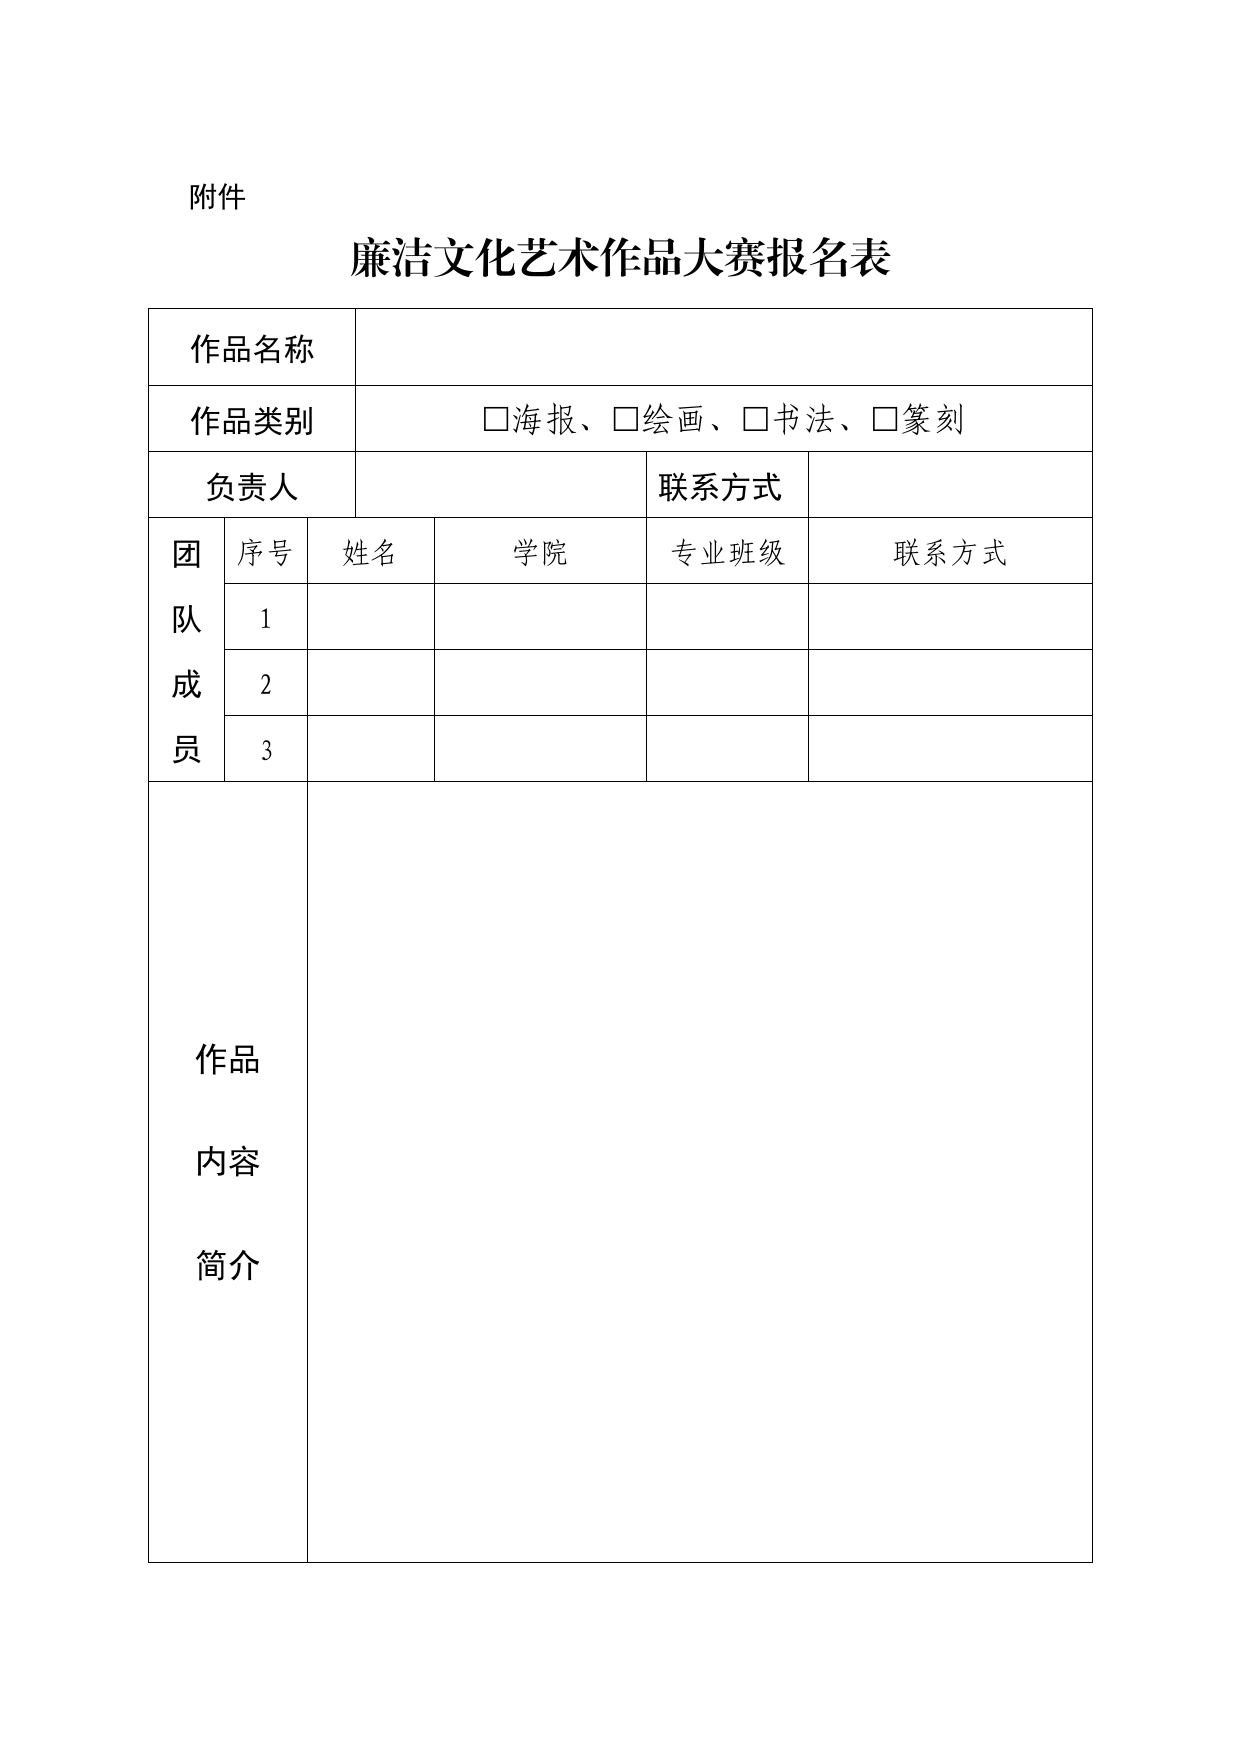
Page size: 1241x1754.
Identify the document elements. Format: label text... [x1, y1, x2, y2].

table_cell 联系方式 [647, 452, 808, 517]
table_cell 专业班级 [647, 518, 808, 583]
table_cell [356, 452, 646, 517]
table_cell 团队成员 [149, 518, 224, 781]
table_cell [308, 716, 434, 781]
table_cell 序号 [225, 518, 307, 583]
table_cell 1 [225, 584, 307, 649]
table_header [356, 309, 1092, 385]
text 廉洁文化艺术作品大赛报名表 [188, 227, 1052, 292]
table_cell 2 [225, 650, 307, 715]
table_cell [647, 716, 808, 781]
table_cell [308, 584, 434, 649]
table_cell 姓名 [308, 518, 434, 583]
table_cell [809, 584, 1092, 649]
table_cell 负责人 [149, 452, 355, 517]
table_cell 3 [225, 716, 307, 781]
table_cell [435, 584, 646, 649]
table_cell 学院 [435, 518, 646, 583]
text 附件 [188, 162, 1052, 227]
table_cell [435, 650, 646, 715]
table_cell 联系方式 [809, 518, 1092, 583]
table_cell [308, 650, 434, 715]
table_cell 作品 内容 简介 [149, 782, 307, 1562]
table_cell [435, 716, 646, 781]
table_cell [809, 650, 1092, 715]
table_header 作品名称 [149, 309, 355, 385]
table_cell [647, 650, 808, 715]
table_cell [647, 584, 808, 649]
table_cell [809, 716, 1092, 781]
table_cell 海报、绘画、书法、篆刻 [356, 386, 1092, 451]
table_cell 作品类别 [149, 386, 355, 451]
table_cell [809, 452, 1092, 517]
table_cell [308, 782, 1092, 1562]
